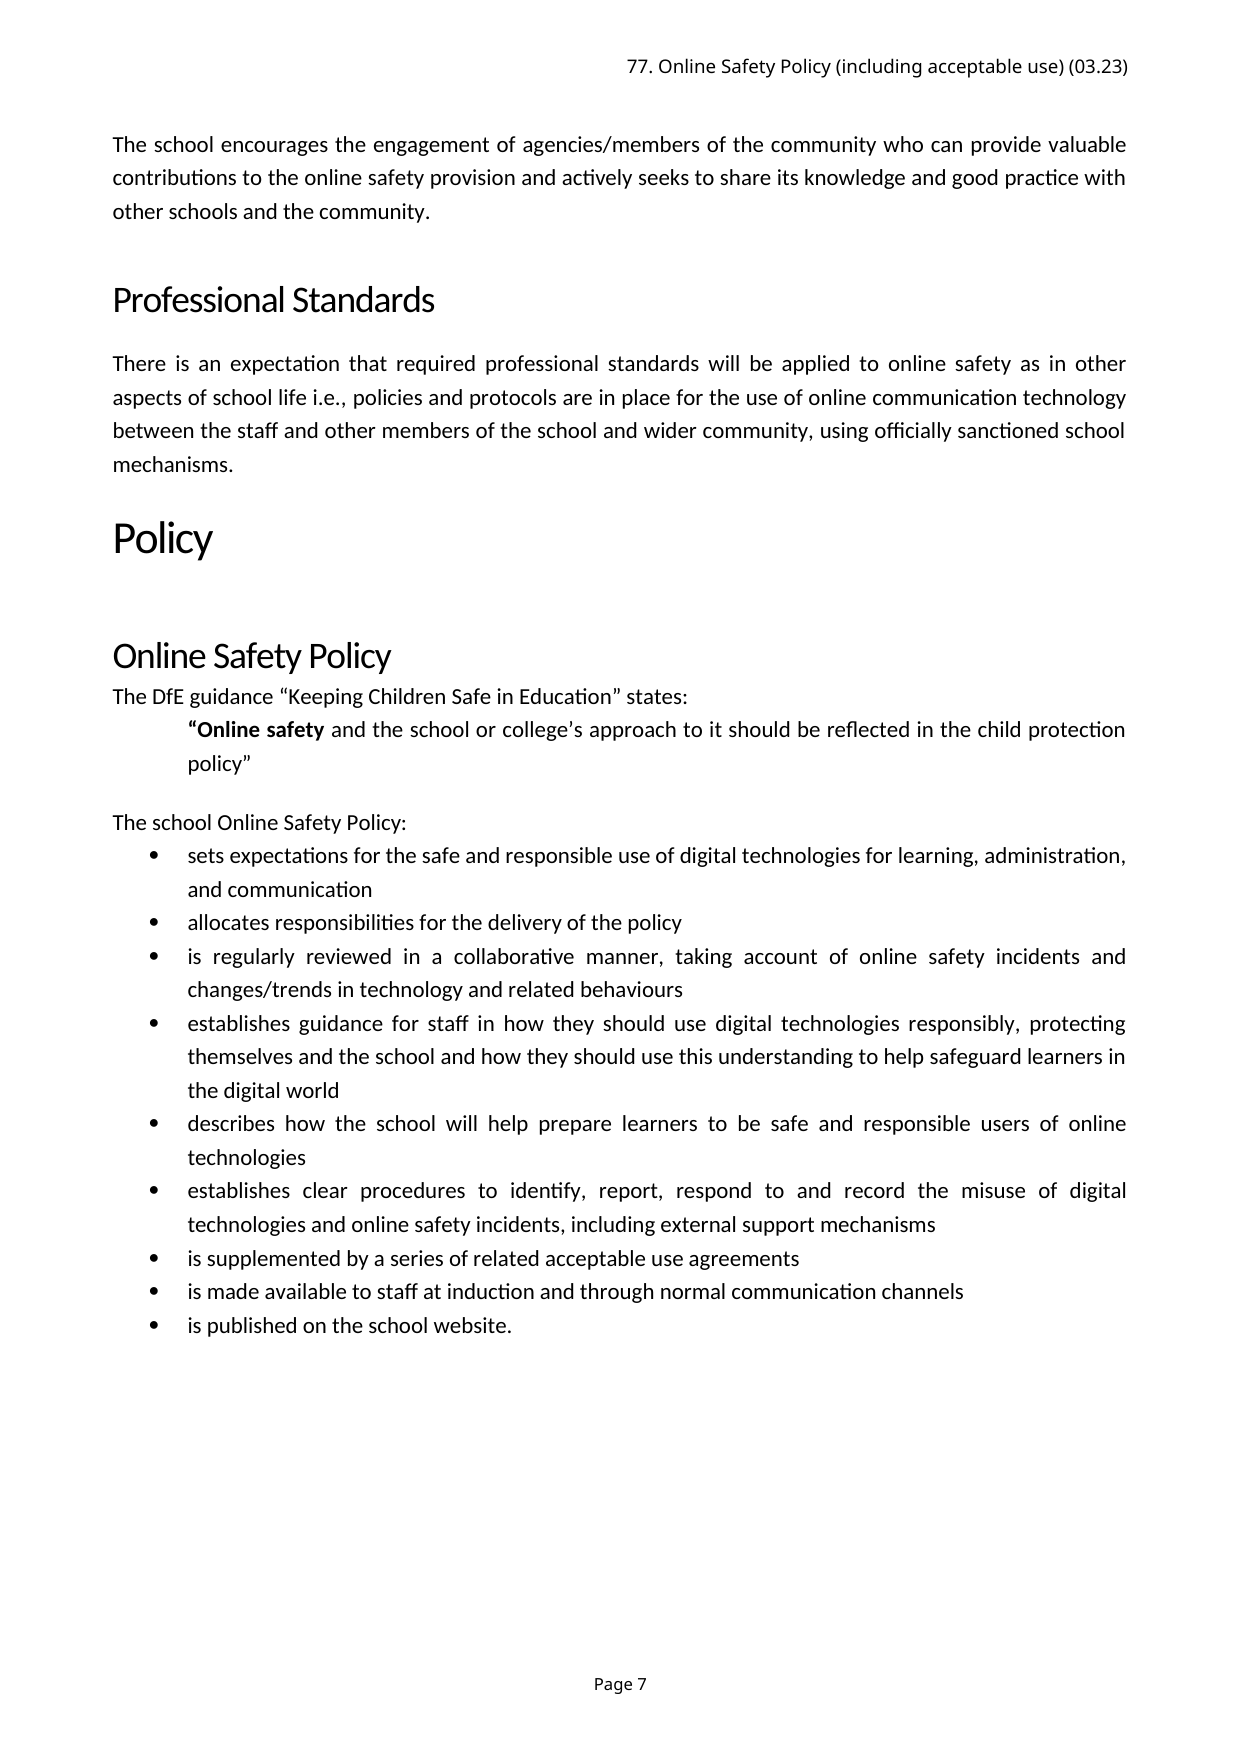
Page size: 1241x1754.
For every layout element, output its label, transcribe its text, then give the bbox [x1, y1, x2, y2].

list allocates responsibilities for the delivery of the policy [150, 908, 1128, 936]
list establishes guidance for staff in how they should use digital technologies responsibly, protecting themselves and the school and how they should use this understanding to help safeguard learners in the digital world [150, 1009, 1128, 1104]
subtitle Policy [112, 509, 1128, 564]
text The school encourages the engagement of agencies/members of the community who can provide valuable contributions to the online safety provision and actively seeks to share its knowledge and good practice with other schools and the community. [112, 130, 1128, 225]
list is regularly reviewed in a collaborative manner, taking account of online safety incidents and changes/trends in technology and related behaviours [150, 942, 1128, 1003]
text There is an expectation that required professional standards will be applied to online safety as in other aspects of school life i.e., policies and protocols are in place for the use of online communication technology between the staff and other members of the school and wider community, using officially sanctioned school mechanisms. [112, 349, 1128, 478]
text The school Online Safety Policy: [112, 808, 1128, 836]
list is published on the school website. [150, 1311, 1128, 1339]
text The DfE guidance “Keeping Children Safe in Education” states: [112, 682, 1128, 710]
text “Online safety and the school or college’s approach to it should be reflected in the child protection policy” [187, 716, 1128, 777]
list describes how the school will help prepare learners to be safe and responsible users of online technologies [150, 1109, 1128, 1171]
subtitle Online Safety Policy [112, 632, 1128, 677]
list is made available to staff at induction and through normal communication channels [150, 1277, 1128, 1305]
list sets expectations for the safe and responsible use of digital technologies for learning, administration, and communication [150, 841, 1128, 903]
subtitle Professional Standards [112, 276, 1128, 322]
list establishes clear procedures to identify, report, respond to and record the misuse of digital technologies and online safety incidents, including external support mechanisms [150, 1177, 1128, 1238]
list is supplemented by a series of related acceptable use agreements [150, 1244, 1128, 1272]
